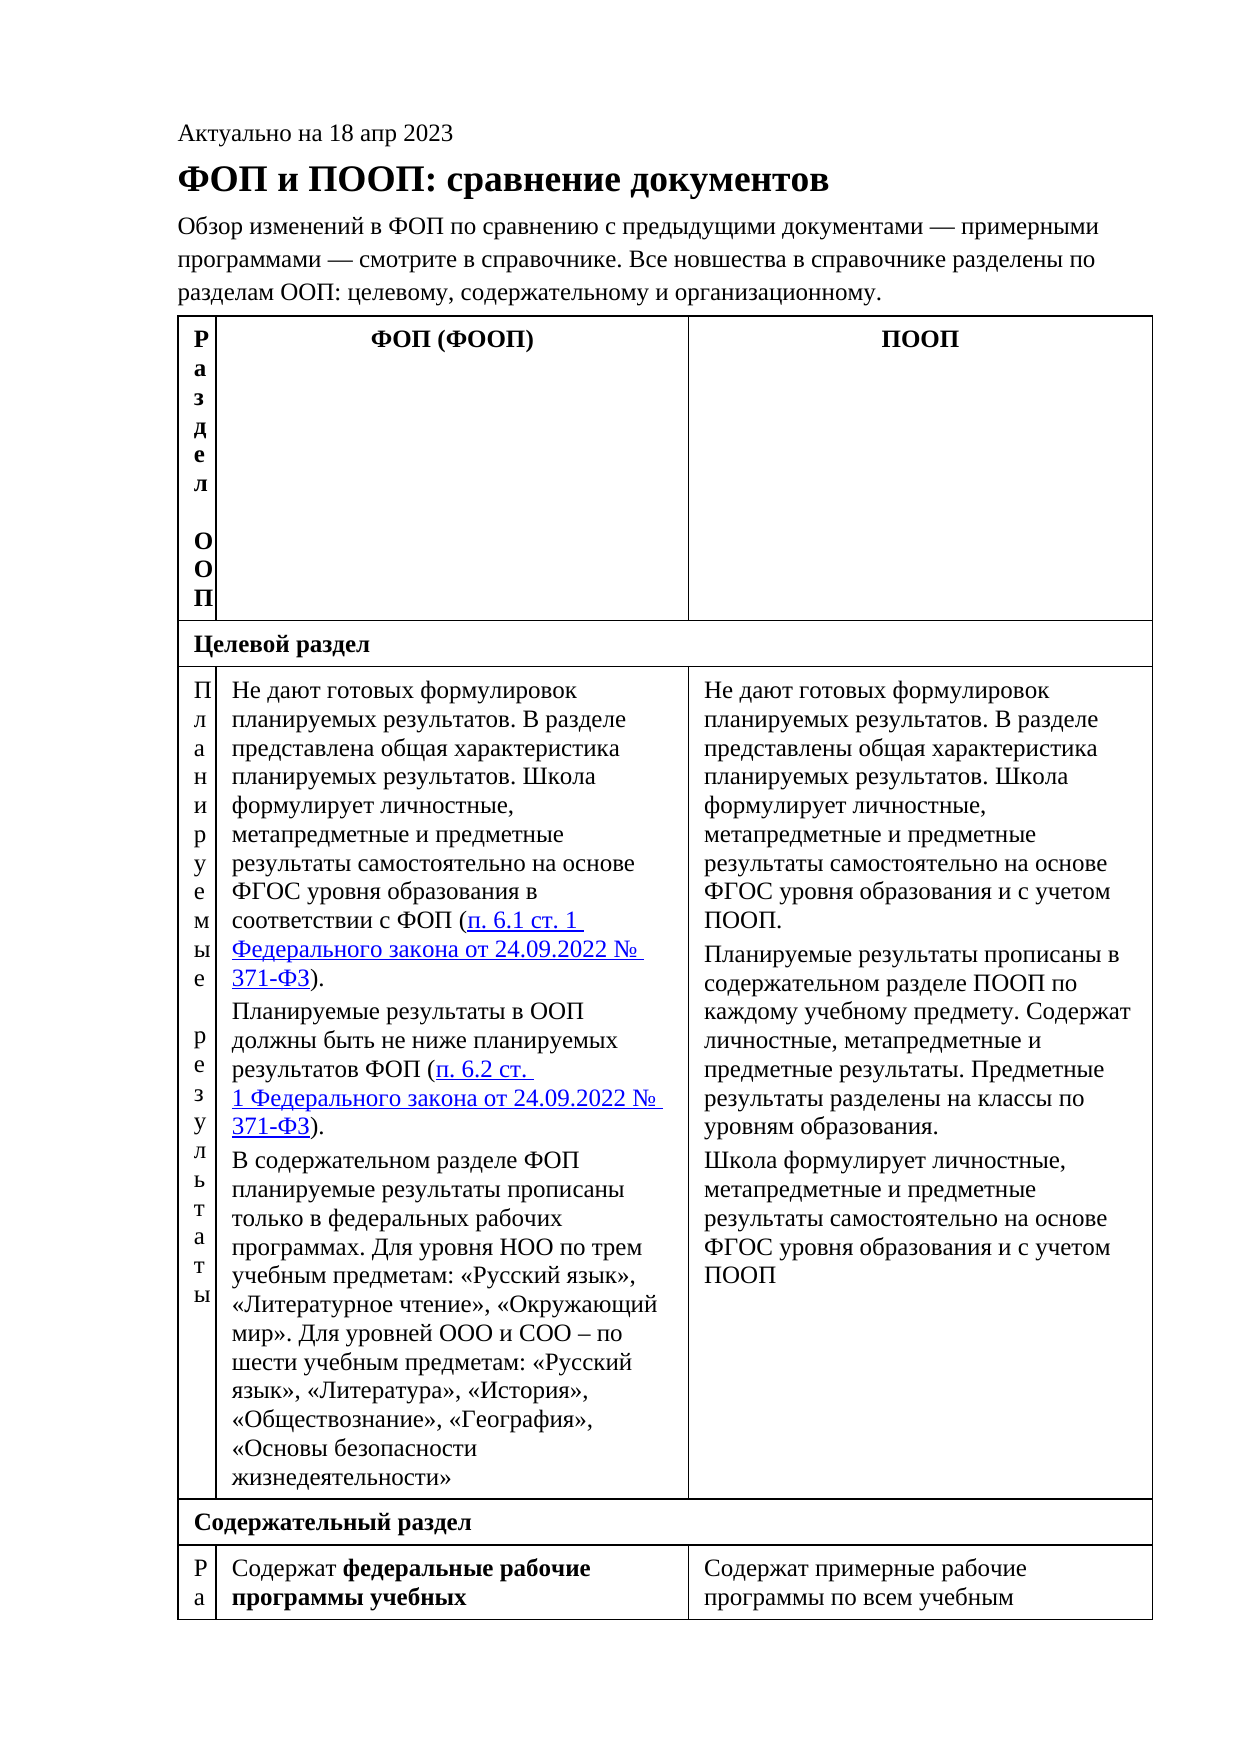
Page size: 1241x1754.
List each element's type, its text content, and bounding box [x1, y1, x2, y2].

table_cell Не дают готовых формулировок планируемых результатов. В разделе представлены общая характеристика планируемых результатов. Школа формулирует личностные, метапредметные и предметные результаты самостоятельно на основе ФГОС уровня образования и с учетом ПООП. Планируемые результаты прописаны в содержательном разделе ПООП по каждому учебному предмету. Содержат личностные, метапредметные и предметные результаты. Предметные результаты разделены на классы по уровням образования. Школа формулирует личностные, метапредметные и предметные результаты самостоятельно на основе ФГОС уровня образования и с учетом ПООП [689, 667, 1152, 1498]
text Обзор изменений в ФОП по сравнению с предыдущими документами — примерными программами — смотрите в справочнике. Все новшества в справочнике разделены по разделам ООП: целевому, содержательному и организационному. [177, 211, 1152, 306]
table_cell Целевой раздел [179, 621, 1152, 666]
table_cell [689, 1546, 1152, 1619]
table_header ПООП [689, 317, 1152, 620]
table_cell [179, 1546, 215, 1619]
text Актуально на 18 апр 2023 [177, 118, 1152, 147]
table_cell Содержательный раздел [179, 1500, 1152, 1544]
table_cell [217, 1546, 688, 1619]
table_header ФОП (ФООП) [217, 317, 688, 620]
table_cell Планируемые результаты [179, 667, 215, 1498]
table_cell Не дают готовых формулировок планируемых результатов. В разделе представлена общая характеристика планируемых результатов. Школа формулирует личностные, метапредметные и предметные результаты самостоятельно на основе ФГОС уровня образования в соответствии с ФОП (п. 6.1 ст. 1 Федерального закона от 24.09.2022 № 371-ФЗ). Планируемые результаты в ООП должны быть не ниже планируемых результатов ФОП (п. 6.2 ст. 1 Федерального закона от 24.09.2022 № 371-ФЗ). В содержательном разделе ФОП планируемые результаты прописаны только в федеральных рабочих программах. Для уровня НОО по трем учебным предметам: «Русский язык», «Литературное чтение», «Окружающий мир». Для уровней ООО и СОО – по шести учебным предметам: «Русский язык», «Литература», «История», «Обществознание», «География», «Основы безопасности жизнедеятельности» [217, 667, 688, 1498]
table_header Раздел ООП [179, 317, 215, 620]
subtitle ФОП и ПООП: сравнение документов [177, 156, 1152, 199]
